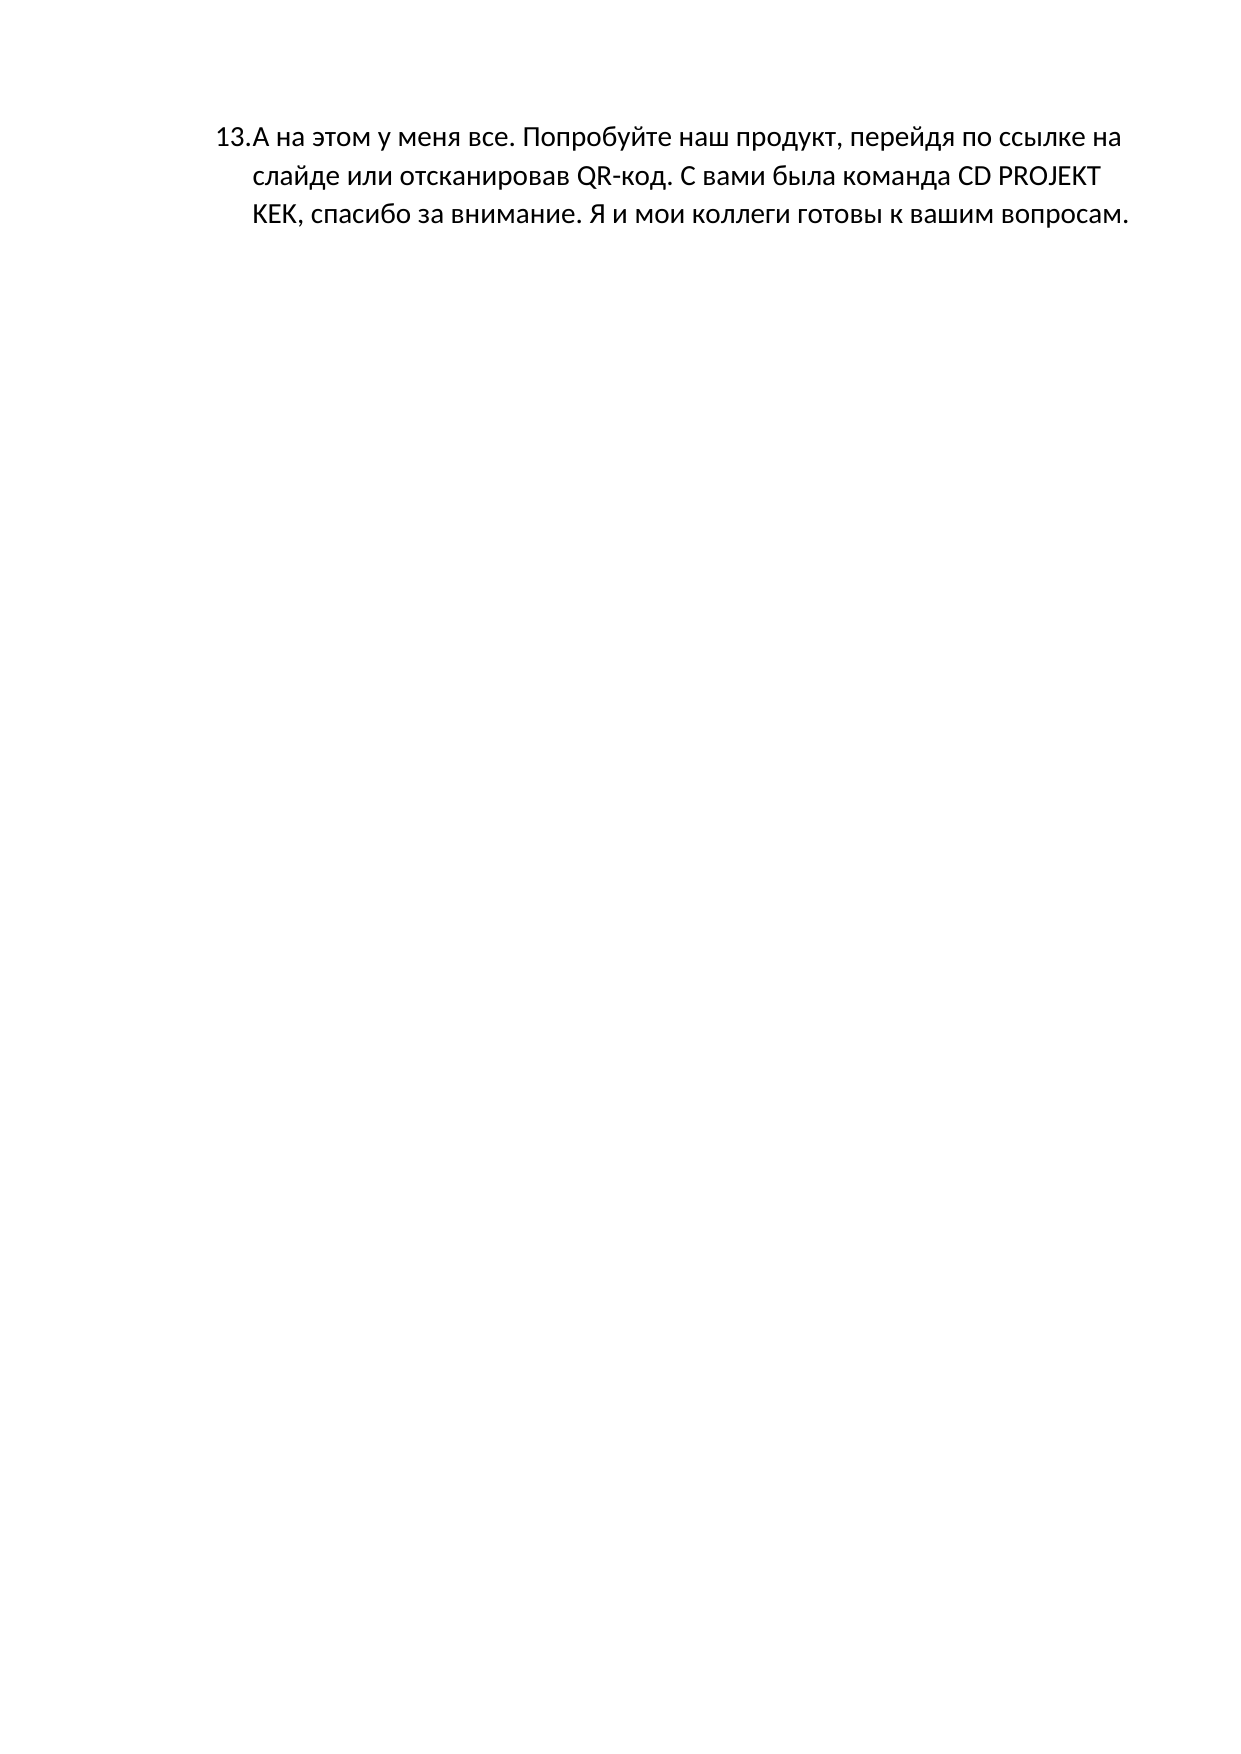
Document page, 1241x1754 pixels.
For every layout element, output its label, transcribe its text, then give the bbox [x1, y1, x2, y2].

list А на этом у меня все. Попробуйте наш продукт, перейдя по ссылке на слайде или отсканировав QR-код. С вами была команда CD PROJEKT KEK, спасибо за внимание. Я и мои коллеги готовы к вашим вопросам. [215, 118, 1152, 231]
